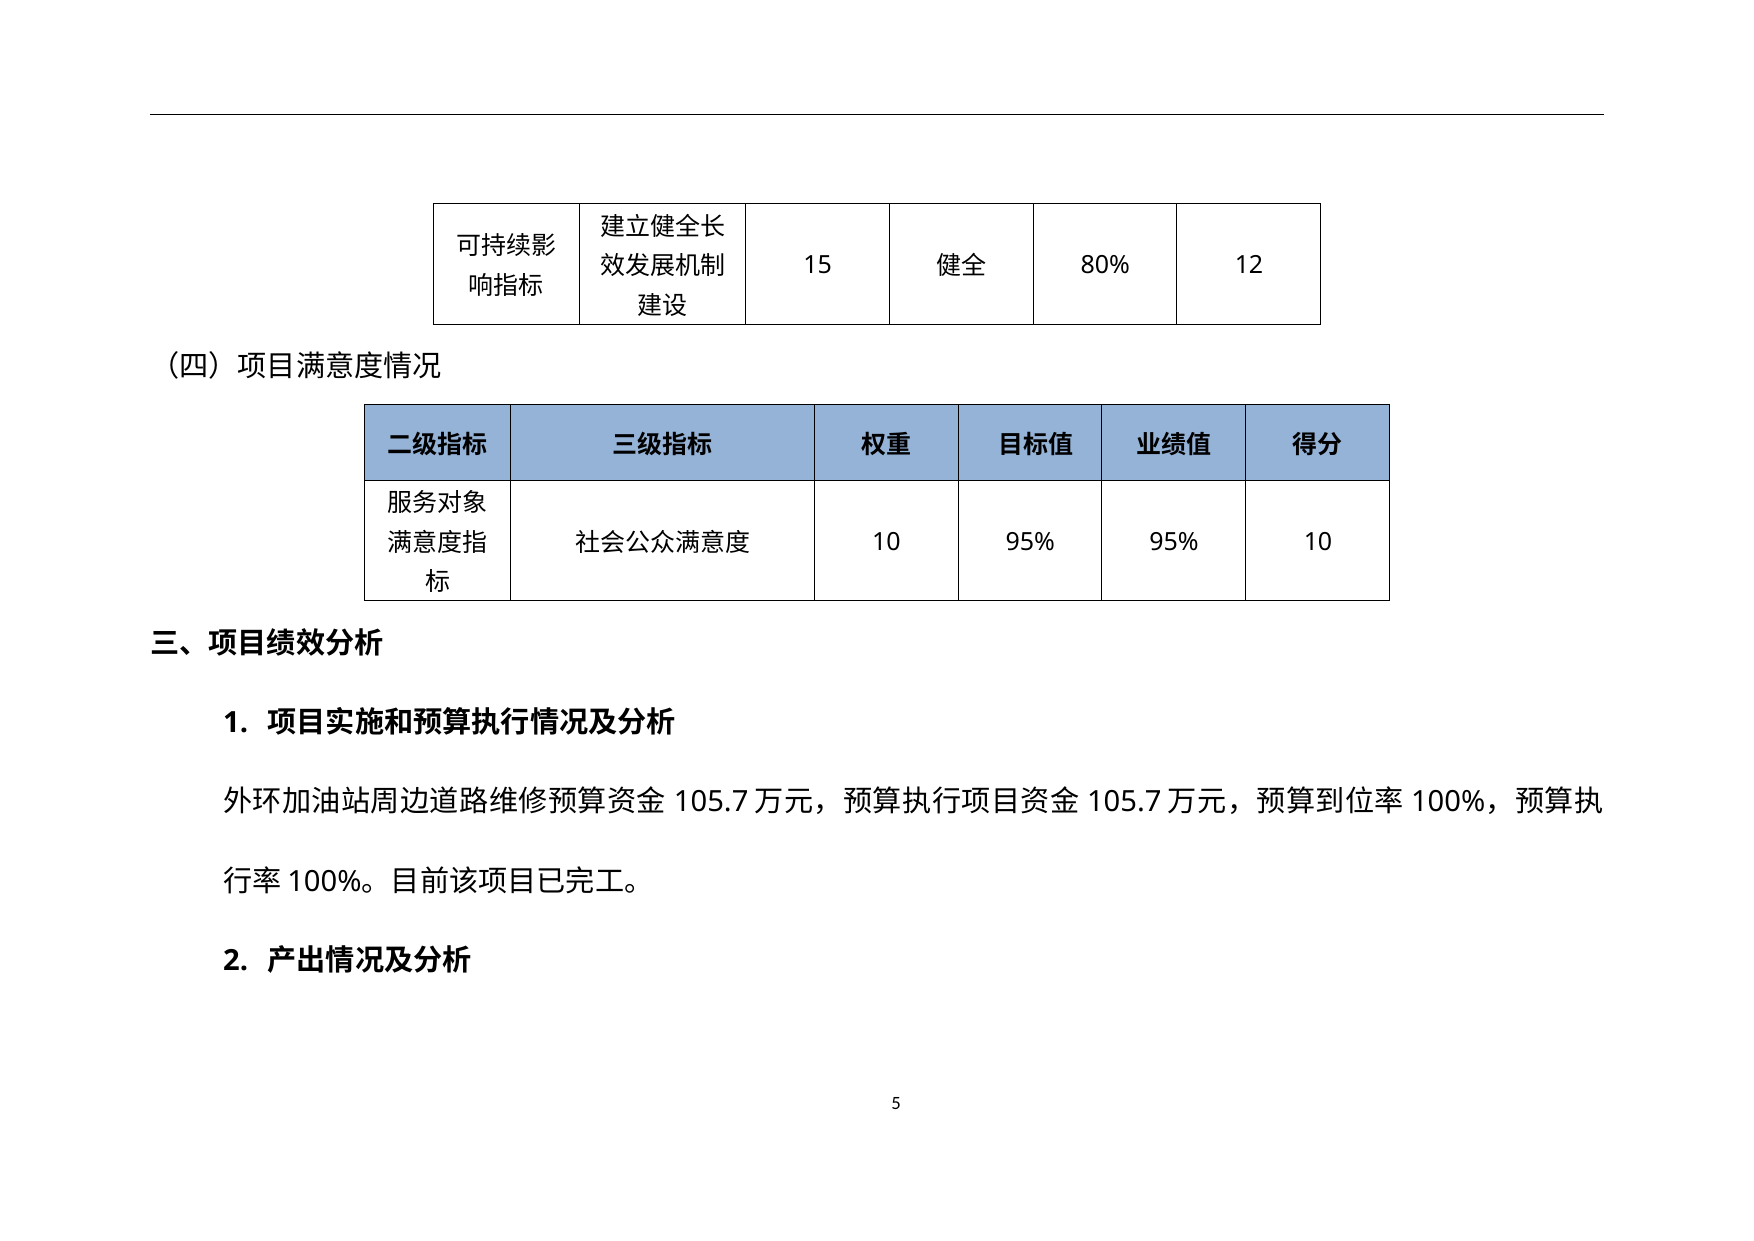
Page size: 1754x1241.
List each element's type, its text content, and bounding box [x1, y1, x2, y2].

table_cell 95% [1102, 481, 1245, 600]
list 项目实施和预算执行情况及分析 [223, 680, 1604, 759]
table_cell 12 [1177, 204, 1320, 323]
text 外环加油站周边道路维修预算资金105.7万元，预算执行项目资金105.7万元，预算到位率100%，预算执行率100%。目前该项目已完工。 [223, 759, 1604, 918]
list 产出情况及分析 [223, 918, 1604, 998]
text （四）项目满意度情况 [150, 324, 1604, 404]
table_cell 95% [959, 481, 1101, 600]
table_header 得分 [1246, 405, 1389, 480]
table_header 业绩值 [1102, 405, 1245, 480]
table_cell 10 [815, 481, 958, 600]
text 三、项目绩效分析 [150, 601, 1604, 680]
table_header 权重 [815, 405, 958, 480]
table_cell 社会公众满意度 [511, 481, 814, 600]
table_cell 建立健全长效发展机制建设 [580, 204, 745, 323]
table_cell 服务对象满意度指标 [365, 481, 510, 600]
table_header 二级指标 [365, 405, 510, 480]
table_cell 健全 [890, 204, 1033, 323]
table_cell 可持续影响指标 [434, 204, 579, 323]
table_header 目标值 [959, 405, 1101, 480]
table_cell 80% [1034, 204, 1176, 323]
table_cell 15 [746, 204, 889, 323]
table_header 三级指标 [511, 405, 814, 480]
table_cell 10 [1246, 481, 1389, 600]
